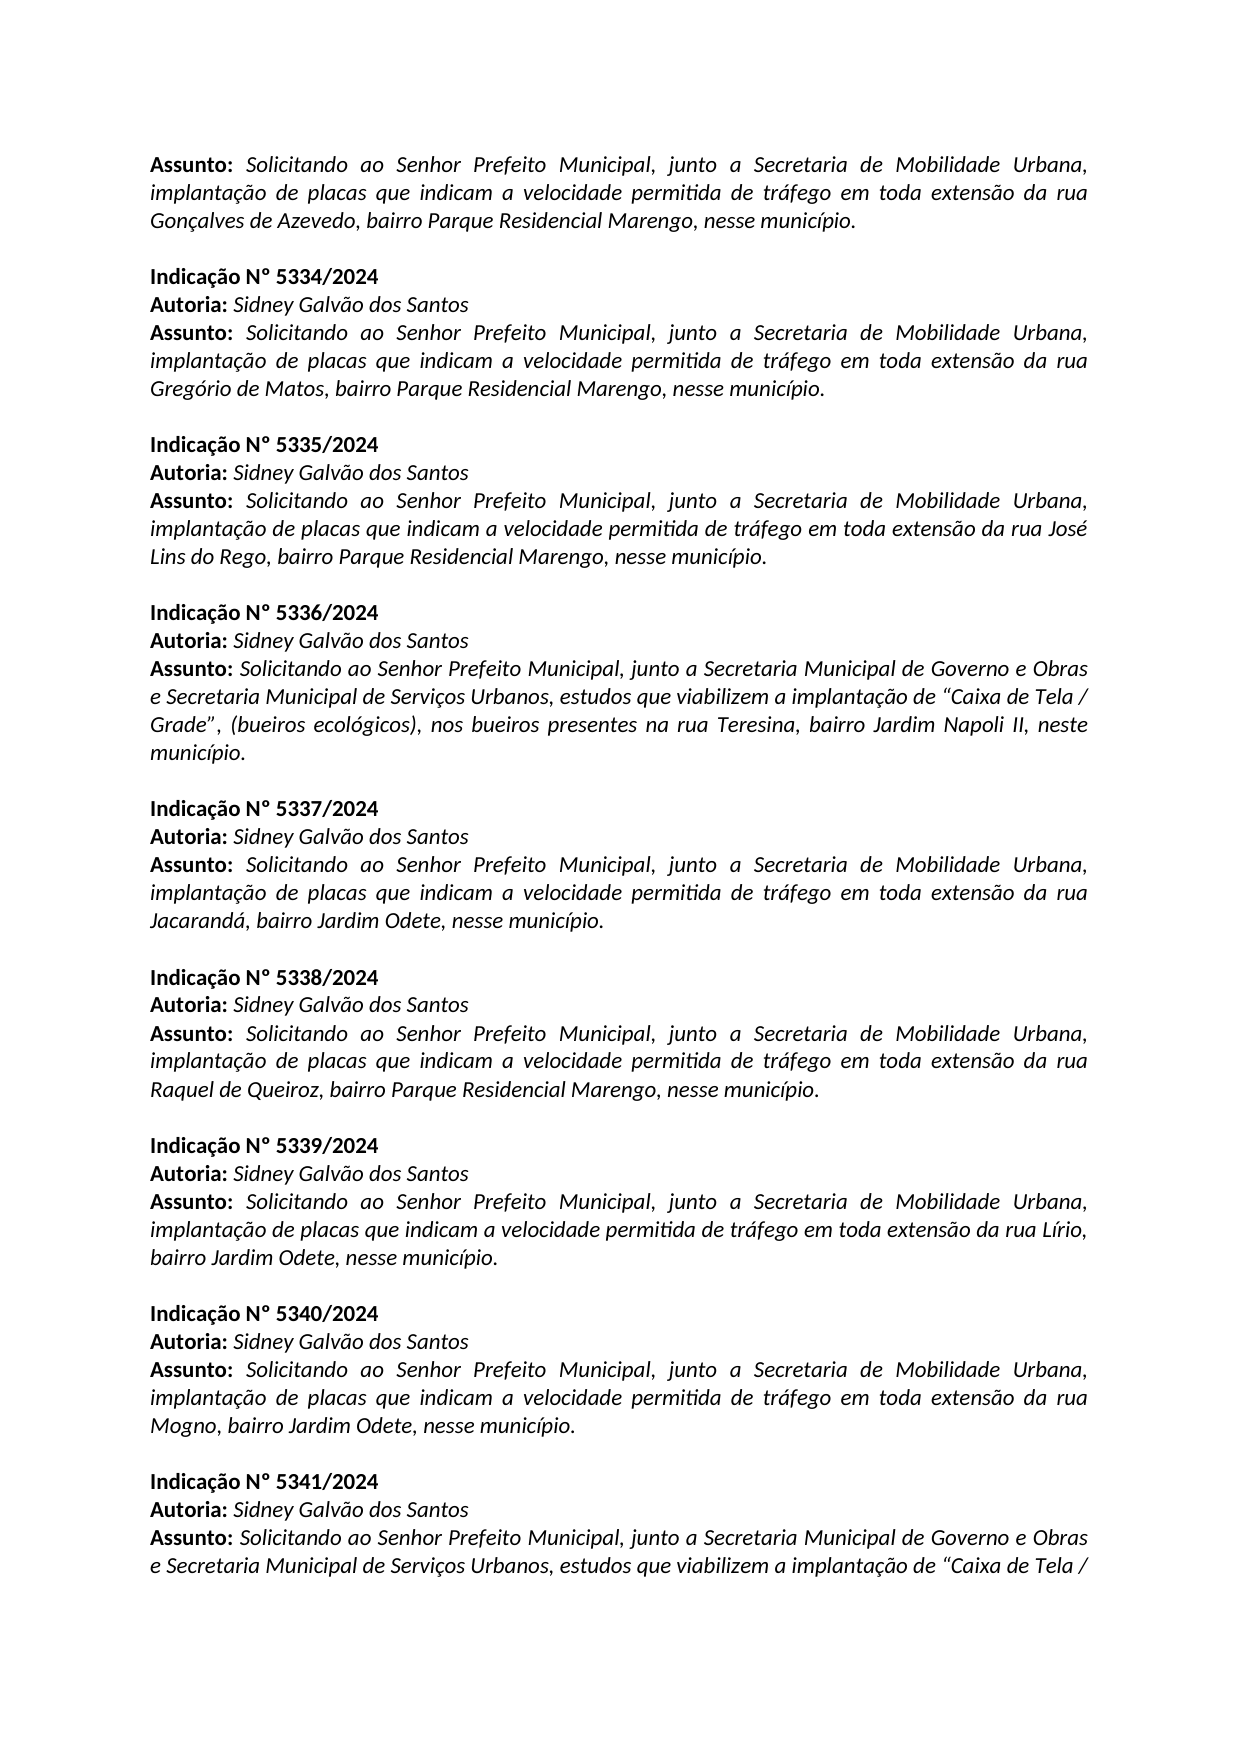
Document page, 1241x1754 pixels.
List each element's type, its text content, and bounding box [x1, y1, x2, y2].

text Assunto: Solicitando ao Senhor Prefeito Municipal, junto a Secretaria Municipal de Governo e Obras e Secretaria Municipal de Serviços Urbanos, estudos que viabilizem a implantação de “Caixa de Tela / Grade”, (bueiros ecológicos), nos bueiros presentes na rua Teresina, bairro Jardim Napoli II, neste município. [150, 654, 1090, 766]
text Assunto: Solicitando ao Senhor Prefeito Municipal, junto a Secretaria de Mobilidade Urbana, implantação de placas que indicam a velocidade permitida de tráfego em toda extensão da rua Gregório de Matos, bairro Parque Residencial Marengo, nesse município. [150, 318, 1090, 402]
text Assunto: Solicitando ao Senhor Prefeito Municipal, junto a Secretaria de Mobilidade Urbana, implantação de placas que indicam a velocidade permitida de tráfego em toda extensão da rua Gonçalves de Azevedo, bairro Parque Residencial Marengo, nesse município. [150, 150, 1090, 234]
text Assunto: Solicitando ao Senhor Prefeito Municipal, junto a Secretaria de Mobilidade Urbana, implantação de placas que indicam a velocidade permitida de tráfego em toda extensão da rua Lírio, bairro Jardim Odete, nesse município. [150, 1187, 1090, 1271]
text Assunto: Solicitando ao Senhor Prefeito Municipal, junto a Secretaria de Mobilidade Urbana, implantação de placas que indicam a velocidade permitida de tráfego em toda extensão da rua Mogno, bairro Jardim Odete, nesse município. [150, 1355, 1090, 1439]
text Assunto: Solicitando ao Senhor Prefeito Municipal, junto a Secretaria de Mobilidade Urbana, implantação de placas que indicam a velocidade permitida de tráfego em toda extensão da rua Raquel de Queiroz, bairro Parque Residencial Marengo, nesse município. [150, 1019, 1090, 1103]
text Indicação Nº 5334/2024 [150, 262, 1090, 290]
text Autoria: Sidney Galvão dos Santos [150, 991, 1090, 1019]
text Indicação Nº 5340/2024 [150, 1299, 1090, 1327]
text Assunto: Solicitando ao Senhor Prefeito Municipal, junto a Secretaria de Mobilidade Urbana, implantação de placas que indicam a velocidade permitida de tráfego em toda extensão da rua Jacarandá, bairro Jardim Odete, nesse município. [150, 851, 1090, 934]
text Indicação Nº 5341/2024 [150, 1467, 1090, 1495]
text Indicação Nº 5335/2024 [150, 430, 1090, 458]
text Autoria: Sidney Galvão dos Santos [150, 822, 1090, 851]
text Autoria: Sidney Galvão dos Santos [150, 1327, 1090, 1355]
text Autoria: Sidney Galvão dos Santos [150, 290, 1090, 318]
text Indicação Nº 5338/2024 [150, 963, 1090, 991]
text Autoria: Sidney Galvão dos Santos [150, 626, 1090, 654]
text Autoria: Sidney Galvão dos Santos [150, 1159, 1090, 1187]
text Assunto: Solicitando ao Senhor Prefeito Municipal, junto a Secretaria de Mobilidade Urbana, implantação de placas que indicam a velocidade permitida de tráfego em toda extensão da rua José Lins do Rego, bairro Parque Residencial Marengo, nesse município. [150, 486, 1090, 570]
text Autoria: Sidney Galvão dos Santos [150, 1495, 1090, 1523]
text Autoria: Sidney Galvão dos Santos [150, 458, 1090, 486]
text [150, 1523, 1090, 1579]
text Indicação Nº 5337/2024 [150, 794, 1090, 822]
text Indicação Nº 5339/2024 [150, 1131, 1090, 1159]
text Indicação Nº 5336/2024 [150, 598, 1090, 626]
